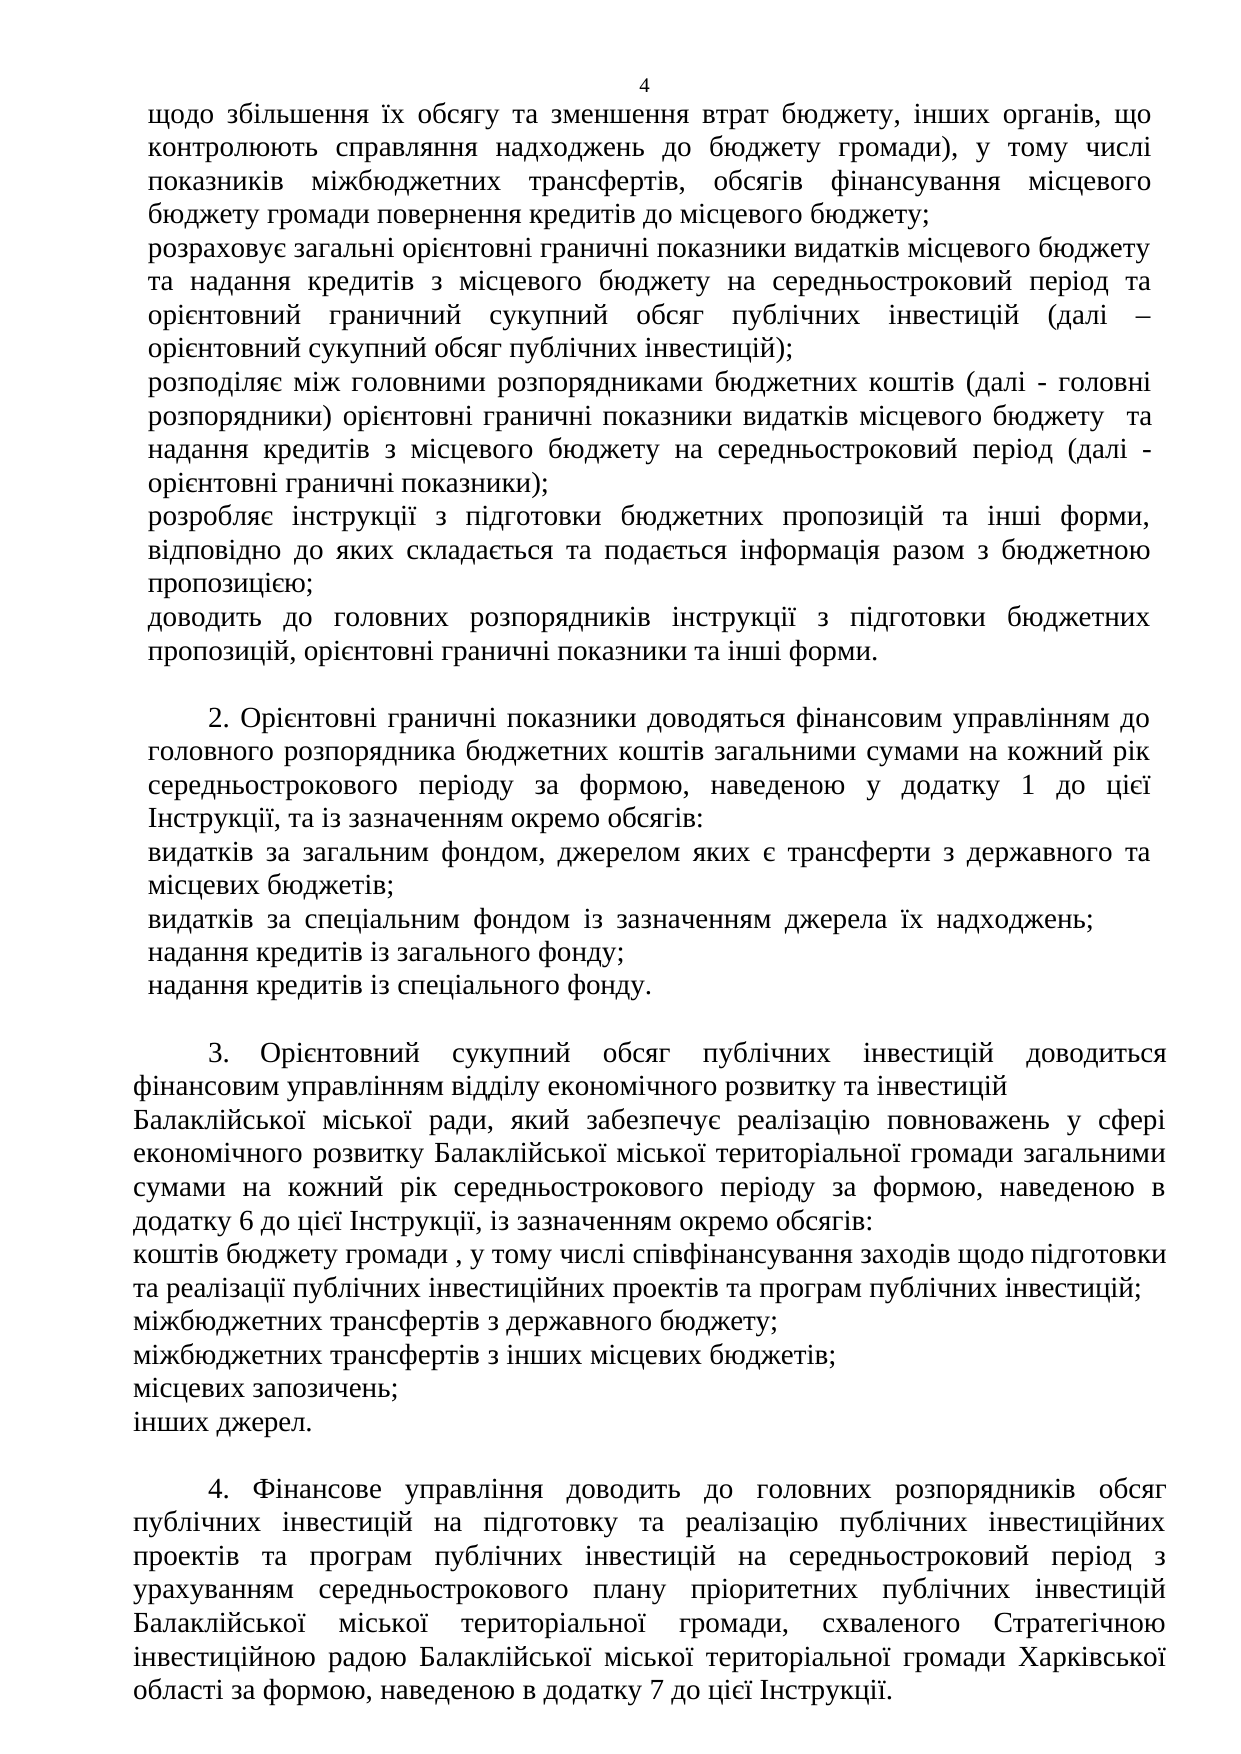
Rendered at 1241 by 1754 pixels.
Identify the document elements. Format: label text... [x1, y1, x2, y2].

text видатків за спеціальним фондом із зазначенням джерела їх надходжень; надання кредитів із загального фонду; [148, 901, 1094, 968]
text міжбюджетних трансфертів з інших місцевих бюджетів; [133, 1337, 1166, 1370]
text розробляє інструкції з підготовки бюджетних пропозицій та інші форми, відповідно до яких складається та подається інформація разом з бюджетною пропозицією; [148, 498, 1151, 599]
text розподіляє між головними розпорядниками бюджетних коштів (далі - головні розпорядники) орієнтовні граничні показники видатків місцевого бюджету та надання кредитів з місцевого бюджету на середньостроковий період (далі - орієнтовні граничні показники); [148, 364, 1152, 498]
text місцевих запозичень; [133, 1370, 1166, 1404]
text інших джерел. [133, 1404, 1166, 1437]
text видатків за загальним фондом, джерелом яких є трансферти з державного та місцевих бюджетів; [148, 834, 1151, 901]
text доводить до головних розпорядників інструкції з підготовки бюджетних пропозицій, орієнтовні граничні показники та інші форми. [148, 599, 1151, 666]
text 3. Орієнтовний сукупний обсяг публічних інвестицій доводиться фінансовим управлінням відділу економічного розвитку та інвестицій Балаклійської міської ради, який забезпечує реалізацію повноважень у сфері економічного розвитку Балаклійської міської територіальної громади загальними сумами на кожний рік середньострокового періоду за формою, наведеною в додатку 6 до цієї Інструкції, із зазначенням окремо обсягів: [133, 1035, 1166, 1236]
text коштів бюджету громади , у тому числі співфінансування заходів щодо підготовки та реалізації публічних інвестиційних проектів та програм публічних інвестицій; [133, 1236, 1166, 1303]
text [148, 96, 1152, 230]
text надання кредитів із спеціального фонду. [148, 968, 1166, 1001]
text 4. Фінансове управління доводить до головних розпорядників обсяг публічних інвестицій на підготовку та реалізацію публічних інвестиційних проектів та програм публічних інвестицій на середньостроковий період з урахуванням середньострокового плану пріоритетних публічних інвестицій Балаклійської міської територіальної громади, схваленого Стратегічною інвестиційною радою Балаклійської міської територіальної громади Харківської області за формою, наведеною в додатку 7 до цієї Інструкції. [133, 1471, 1166, 1706]
text розраховує загальні орієнтовні граничні показники видатків місцевого бюджету та надання кредитів з місцевого бюджету на середньостроковий період та орієнтовний граничний сукупний обсяг публічних інвестицій (далі – орієнтовний сукупний обсяг публічних інвестицій); [148, 230, 1151, 364]
text 2. Орієнтовні граничні показники доводяться фінансовим управлінням до головного розпорядника бюджетних коштів загальними сумами на кожний рік середньострокового періоду за формою, наведеною у додатку 1 до цієї Інструкції, та із зазначенням окремо обсягів: [148, 700, 1151, 834]
text міжбюджетних трансфертів з державного бюджету; [133, 1303, 1166, 1337]
